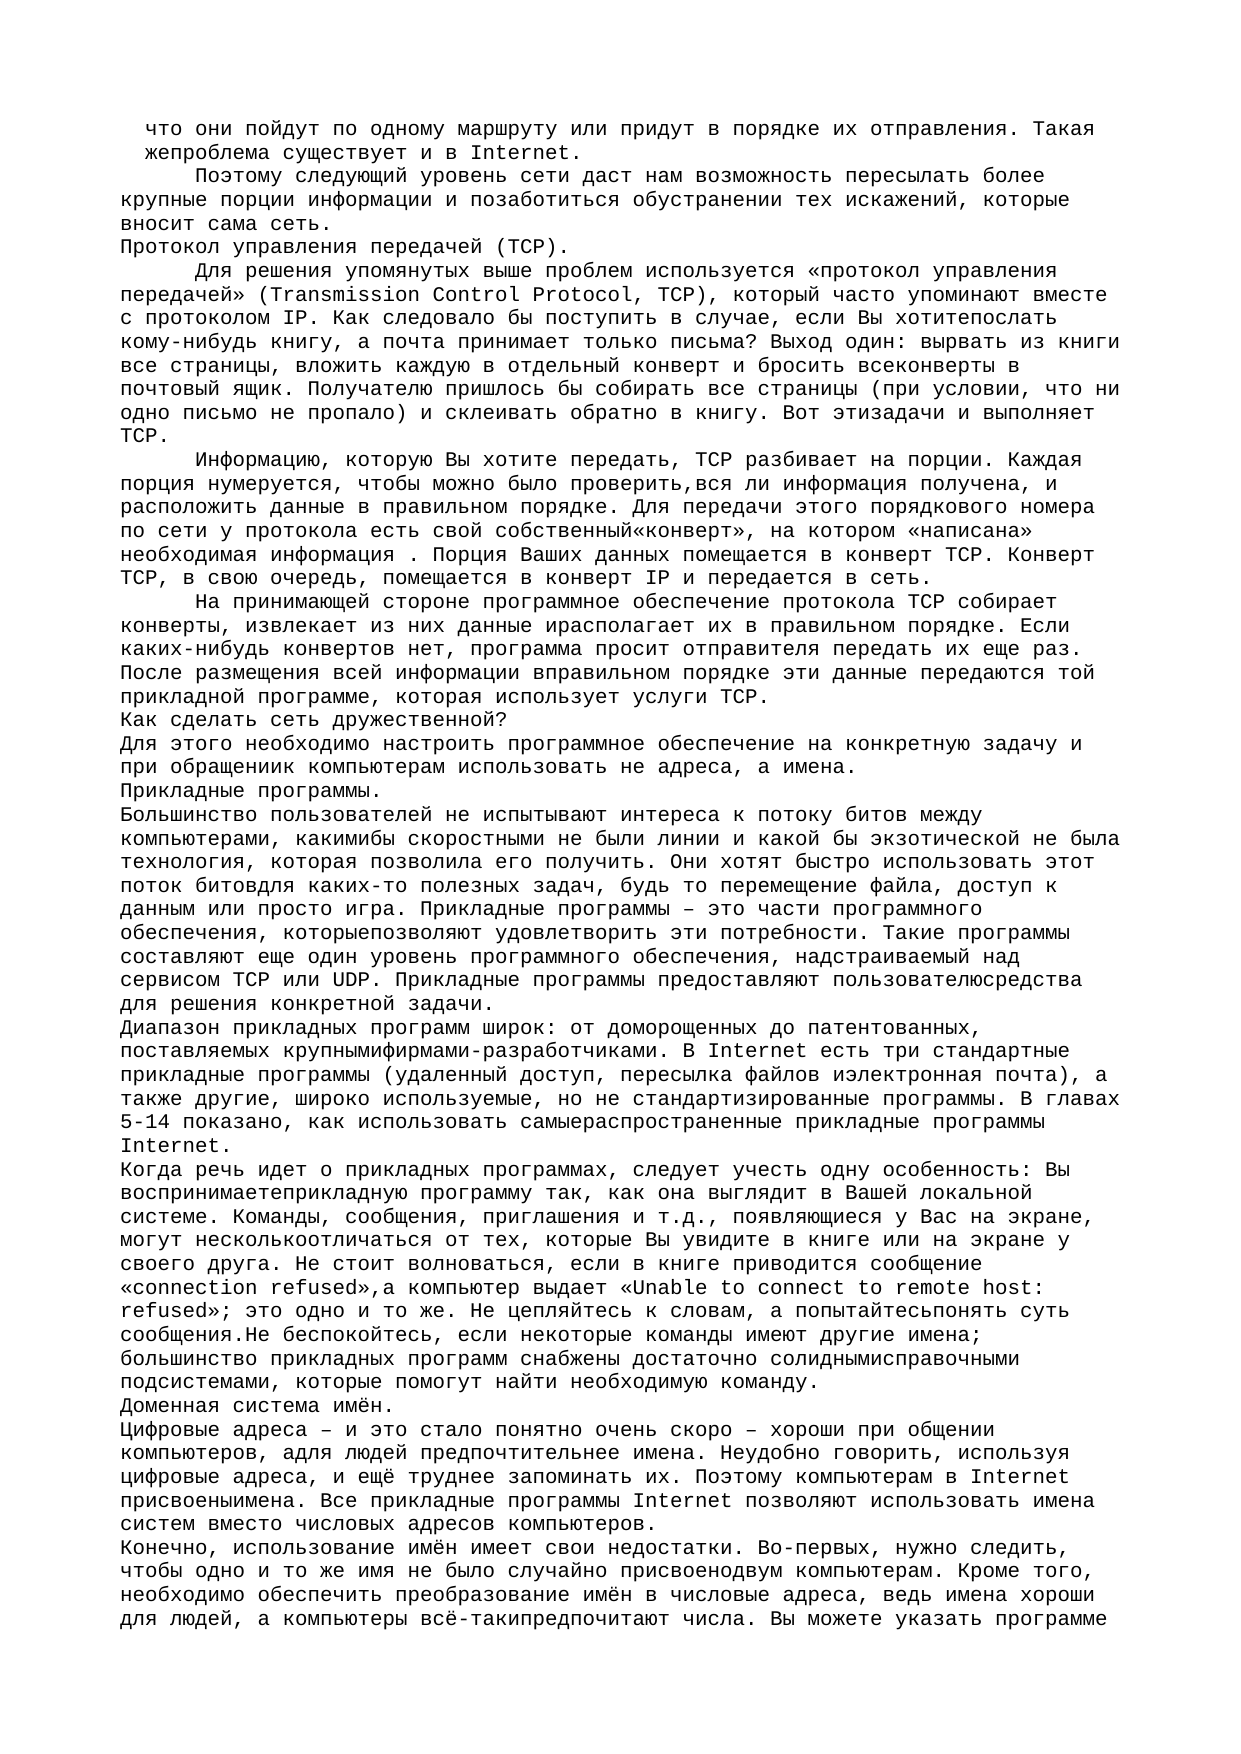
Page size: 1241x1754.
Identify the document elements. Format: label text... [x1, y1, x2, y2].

text Диапазон прикладных программ широк: от доморощенных до патентованных, [120, 1017, 1120, 1040]
text могут несколькоотличаться от тех, которые Вы увидите в книге или на экране у [120, 1229, 1120, 1253]
text по сети у протокола есть свой собственный«конверт», на котором «написана» [120, 520, 1120, 544]
text сервисом ТСР или UDP. Прикладные программы предоставляют пользователюсредства [120, 969, 1120, 993]
text Конечно, использование имён имеет свои недостатки. Во-первых, нужно следить, [120, 1537, 1120, 1561]
text необходимо обеспечить преобразование имён в числовые адреса, ведь имена хороши [120, 1584, 1120, 1608]
text ТСР. [120, 426, 1120, 449]
text Как сделать сеть дружественной? [120, 709, 1120, 733]
text большинство прикладных программ снабжены достаточно солиднымисправочными [120, 1348, 1120, 1371]
text необходимая информация . Порция Ваших данных помещается в конверт ТСР. Конверт [120, 544, 1120, 567]
text 5-14 показано, как использовать самыераспространенные прикладные программы [120, 1111, 1120, 1135]
text Internet. [120, 1135, 1120, 1158]
text систем вместо числовых адресов компьютеров. [120, 1513, 1120, 1537]
text что они пойдут по одному маршруту или придут в порядке их отправления. Такая [120, 118, 1120, 142]
text Поэтому следующий уровень сети даст нам возможность пересылать более [120, 165, 1120, 189]
text подсистемами, которые помогут найти необходимую команду. [120, 1371, 1120, 1395]
text жепроблема существует и в Internet. [120, 142, 1120, 165]
text Цифровые адреса – и это стало понятно очень скоро – хороши при общении [120, 1419, 1120, 1442]
text порция нумеруется, чтобы можно было проверить,вся ли информация получена, и [120, 473, 1120, 496]
text refused»; это одно и то же. Не цепляйтесь к словам, а попытайтесьпонять суть [120, 1300, 1120, 1324]
text прикладной программе, которая использует услуги ТСР. [120, 686, 1120, 709]
text чтобы одно и то же имя не было случайно присвоенодвум компьютерам. Кроме того, [120, 1561, 1120, 1584]
text компьютерами, какимибы скоростными не были линии и какой бы экзотической не была [120, 827, 1120, 851]
text технология, которая позволила его получить. Они хотят быстро использовать этот [120, 851, 1120, 875]
text воспринимаетеприкладную программу так, как она выглядит в Вашей локальной [120, 1182, 1120, 1206]
text Доменная система имён. [120, 1395, 1120, 1419]
text одно письмо не пропало) и склеивать обратно в книгу. Вот этизадачи и выполняет [120, 402, 1120, 426]
text поток битовдля каких-то полезных задач, будь то перемещение файла, доступ к [120, 875, 1120, 898]
text составляют еще один уровень программного обеспечения, надстраиваемый над [120, 946, 1120, 969]
text Прикладные программы. [120, 780, 1120, 804]
text для людей, а компьютеры всё-такипредпочитают числа. Вы можете указать программе [120, 1608, 1120, 1631]
text каких-нибудь конвертов нет, программа просит отправителя передать их еще раз. [120, 638, 1120, 662]
text все страницы, вложить каждую в отдельный конверт и бросить всеконверты в [120, 354, 1120, 378]
text ТСР, в свою очередь, помещается в конверт IP и передается в сеть. [120, 567, 1120, 591]
text данным или просто игра. Прикладные программы – это части программного [120, 898, 1120, 922]
text при обращениик компьютерам использовать не адреса, а имена. [120, 757, 1120, 780]
text Протокол управления передачей (ТСР). [120, 236, 1120, 260]
text почтовый ящик. Получателю пришлось бы собирать все страницы (при условии, что ни [120, 378, 1120, 402]
text также другие, широко используемые, но не стандартизированные программы. В главах [120, 1088, 1120, 1111]
text Для решения упомянутых выше проблем используется «протокол управления [120, 260, 1120, 284]
text прикладные программы (удаленный доступ, пересылка файлов иэлектронная почта), а [120, 1064, 1120, 1088]
text для решения конкретной задачи. [120, 993, 1120, 1017]
text После размещения всей информации вправильном порядке эти данные передаются той [120, 662, 1120, 686]
text Большинство пользователей не испытывают интереса к потоку битов между [120, 804, 1120, 827]
text Информацию, которую Вы хотите передать, ТСР разбивает на порции. Каждая [120, 449, 1120, 473]
text присвоеныимена. Все прикладные программы Internet позволяют использовать имена [120, 1489, 1120, 1513]
text с протоколом IP. Как следовало бы поступить в случае, если Вы хотитепослать [120, 307, 1120, 331]
text обеспечения, которыепозволяют удовлетворить эти потребности. Такие программы [120, 922, 1120, 946]
text передачей» (Transmission Control Protocol, TCP), который часто упоминают вместе [120, 284, 1120, 307]
text конверты, извлекает из них данные ирасполагает их в правильном порядке. Если [120, 615, 1120, 638]
text сообщения.Не беспокойтесь, если некоторые команды имеют другие имена; [120, 1324, 1120, 1348]
text «connection refused»,а компьютер выдает «Unable to connect to remote host: [120, 1277, 1120, 1300]
text цифровые адреса, и ещё труднее запоминать их. Поэтому компьютерам в Internet [120, 1466, 1120, 1489]
text На принимающей стороне программное обеспечение протокола ТСР собирает [120, 591, 1120, 615]
text вносит сама сеть. [120, 213, 1120, 236]
text Для этого необходимо настроить программное обеспечение на конкретную задачу и [120, 733, 1120, 757]
text кому-нибудь книгу, а почта принимает только письма? Выход один: вырвать из книги [120, 331, 1120, 354]
text Когда речь идет о прикладных программах, следует учесть одну особенность: Вы [120, 1158, 1120, 1182]
text крупные порции информации и позаботиться обустранении тех искажений, которые [120, 189, 1120, 213]
text компьютеров, адля людей предпочтительнее имена. Неудобно говорить, используя [120, 1442, 1120, 1466]
text поставляемых крупнымифирмами-разработчиками. В Internet есть три стандартные [120, 1040, 1120, 1064]
text своего друга. Не стоит волноваться, если в книге приводится сообщение [120, 1253, 1120, 1277]
text расположить данные в правильном порядке. Для передачи этого порядкового номера [120, 496, 1120, 520]
text системе. Команды, сообщения, приглашения и т.д., появляющиеся у Вас на экране, [120, 1206, 1120, 1229]
